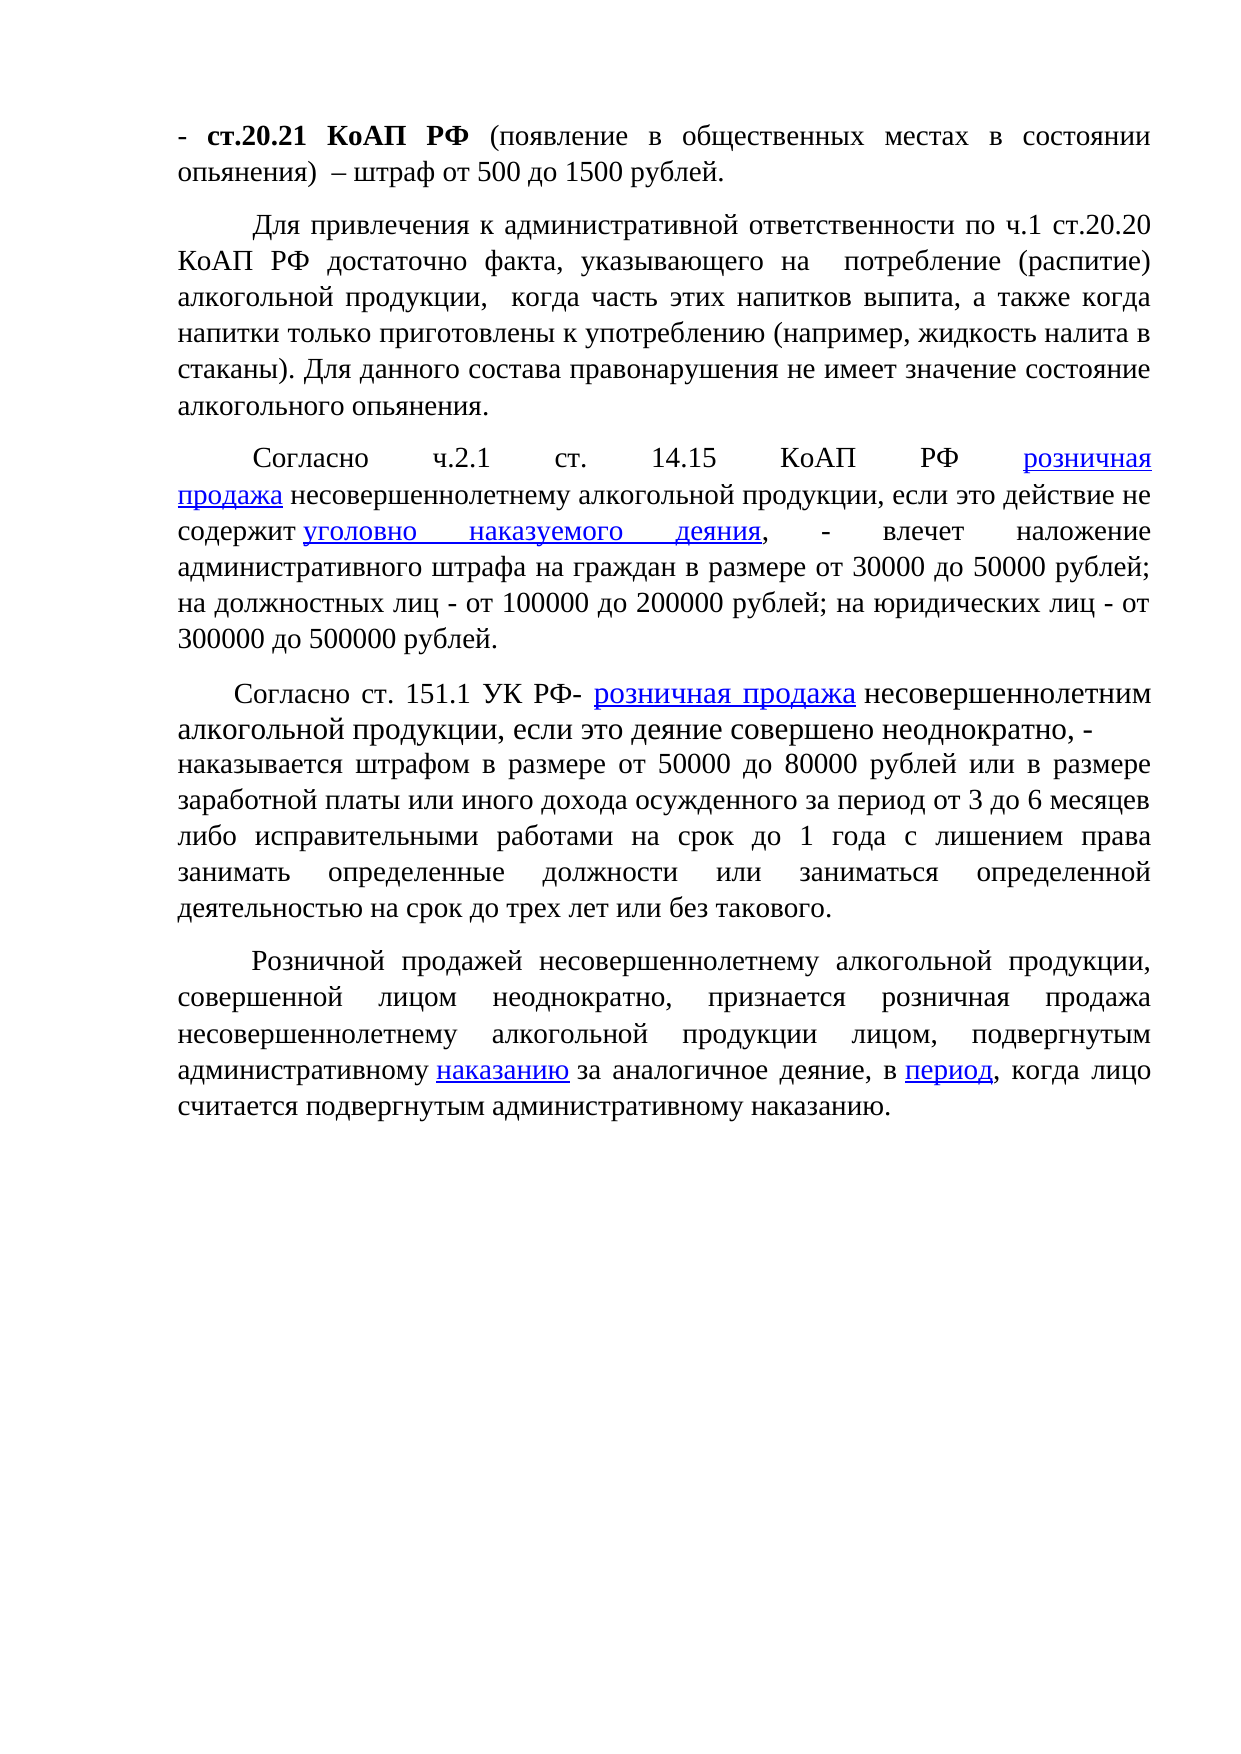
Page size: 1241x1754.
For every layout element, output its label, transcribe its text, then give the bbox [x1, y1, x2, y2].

text наказывается штрафом в размере от 50000 до 80000 рублей или в размере заработной платы или иного дохода осужденного за период от 3 до 6 месяцев либо исправительными работами на срок до 1 года с лишением права занимать определенные должности или заниматься определенной деятельностью на срок до трех лет или без такового. [177, 746, 1152, 924]
text - ст.20.21 КоАП РФ (появление в общественных местах в состоянии опьянения) – штраф от 500 до 1500 рублей. [177, 118, 1152, 188]
text Розничной продажей несовершеннолетнему алкогольной продукции, совершенной лицом неоднократно, признается розничная продажа несовершеннолетнему алкогольной продукции лицом, подвергнутым административному наказанию за аналогичное деяние, в период, когда лицо считается подвергнутым административному наказанию. [177, 943, 1152, 1122]
text Согласно ч.2.1 ст. 14.15 КоАП РФ розничная продажа несовершеннолетнему алкогольной продукции, если это действие не содержит уголовно наказуемого деяния, - влечет наложение административного штрафа на граждан в размере от 30000 до 50000 рублей; на должностных лиц - от 100000 до 200000 рублей; на юридических лиц - от 300000 до 500000 рублей. [177, 441, 1152, 655]
text Согласно ст. 151.1 УК РФ- розничная продажа несовершеннолетним алкогольной продукции, если это деяние совершено неоднократно, - [177, 674, 1152, 746]
text Для привлечения к административной ответственности по ч.1 ст.20.20 КоАП РФ достаточно факта, указывающего на потребление (распитие) алкогольной продукции, когда часть этих напитков выпита, а также когда напитки только приготовлены к употреблению (например, жидкость налита в стаканы). Для данного состава правонарушения не имеет значение состояние алкогольного опьянения. [177, 207, 1152, 421]
